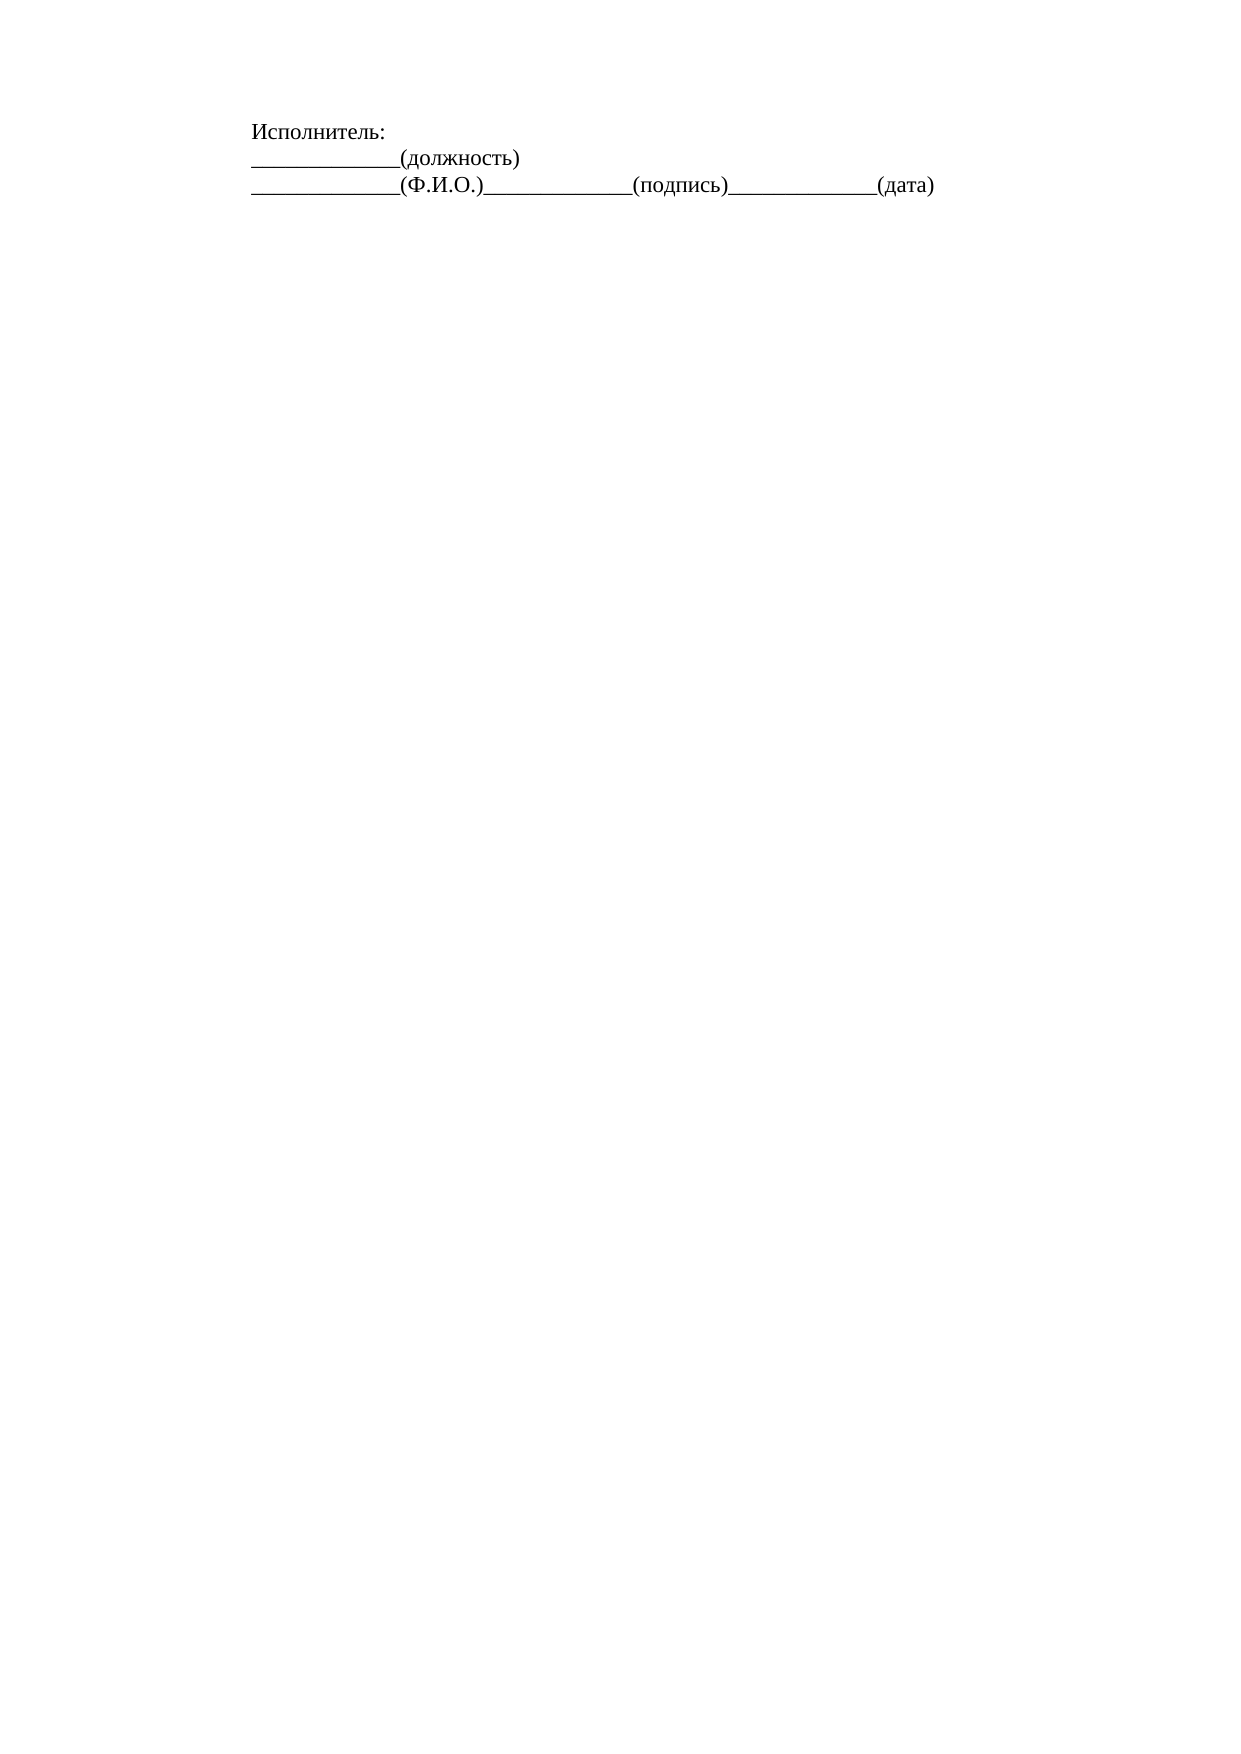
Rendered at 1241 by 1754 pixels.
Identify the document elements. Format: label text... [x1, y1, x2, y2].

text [177, 171, 1152, 197]
text _____________(должность) [177, 144, 1152, 171]
text Исполнитель: [177, 118, 1152, 144]
